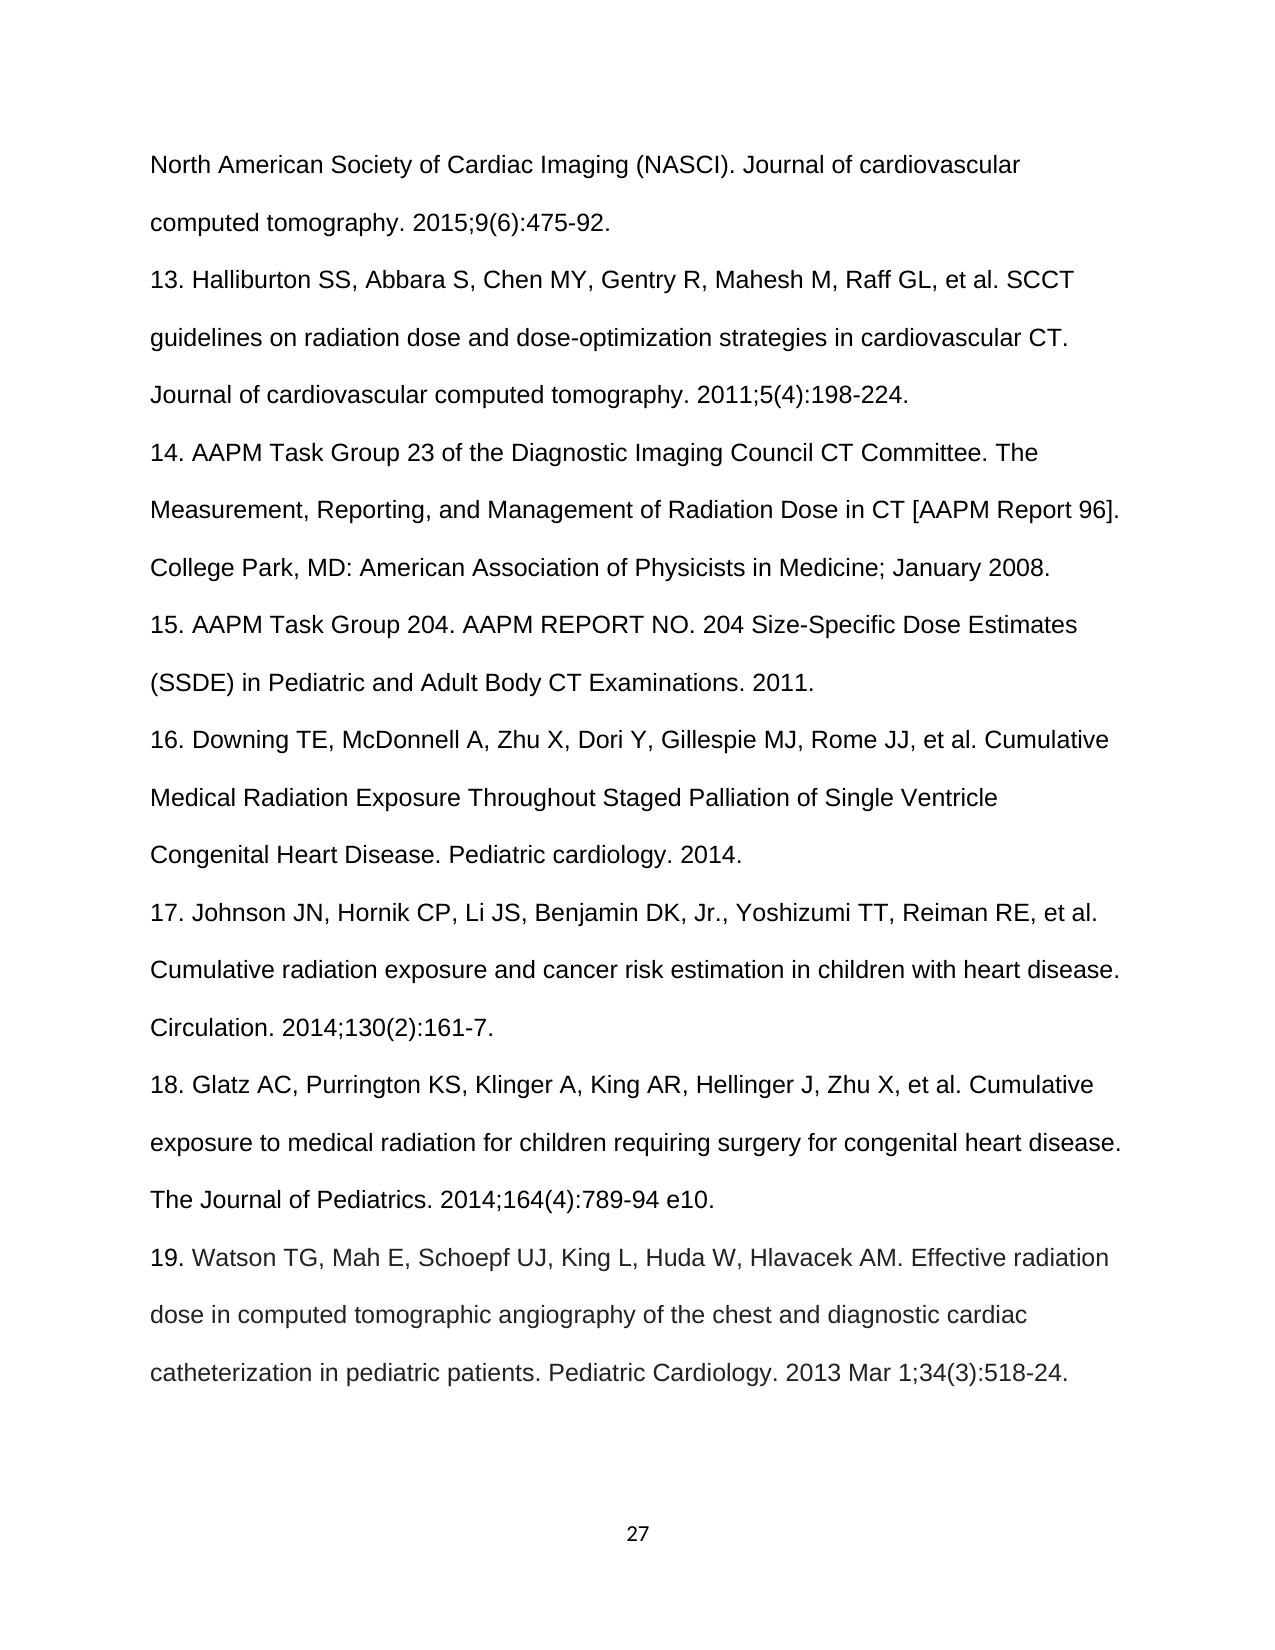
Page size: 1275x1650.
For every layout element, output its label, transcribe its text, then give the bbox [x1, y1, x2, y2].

text 15. AAPM Task Group 204. AAPM REPORT NO. 204 Size-Specific Dose Estimates (SSDE) in Pediatric and Adult Body CT Examinations. 2011. [150, 610, 1125, 696]
text 13. Halliburton SS, Abbara S, Chen MY, Gentry R, Mahesh M, Raff GL, et al. SCCT guidelines on radiation dose and dose-optimization strategies in cardiovascular CT. Journal of cardiovascular computed tomography. 2011;5(4):198-224. [150, 265, 1125, 409]
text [150, 150, 1125, 236]
text 16. Downing TE, McDonnell A, Zhu X, Dori Y, Gillespie MJ, Rome JJ, et al. Cumulative Medical Radiation Exposure Throughout Staged Palliation of Single Ventricle Congenital Heart Disease. Pediatric cardiology. 2014. [150, 725, 1125, 869]
text 17. Johnson JN, Hornik CP, Li JS, Benjamin DK, Jr., Yoshizumi TT, Reiman RE, et al. Cumulative radiation exposure and cancer risk estimation in children with heart disease. Circulation. 2014;130(2):161-7. [150, 897, 1125, 1041]
text 14. AAPM Task Group 23 of the Diagnostic Imaging Council CT Committee. The Measurement, Reporting, and Management of Radiation Dose in CT [AAPM Report 96]. College Park, MD: American Association of Physicists in Medicine; January 2008. [150, 437, 1125, 581]
text 19. Watson TG, Mah E, Schoepf UJ, King L, Huda W, Hlavacek AM. Effective radiation dose in computed tomographic angiography of the chest and diagnostic cardiac catheterization in pediatric patients. Pediatric Cardiology. 2013 Mar 1;34(3):518-24. [150, 1242, 1125, 1386]
text 18. Glatz AC, Purrington KS, Klinger A, King AR, Hellinger J, Zhu X, et al. Cumulative exposure to medical radiation for children requiring surgery for congenital heart disease. The Journal of Pediatrics. 2014;164(4):789-94 e10. [150, 1070, 1125, 1214]
